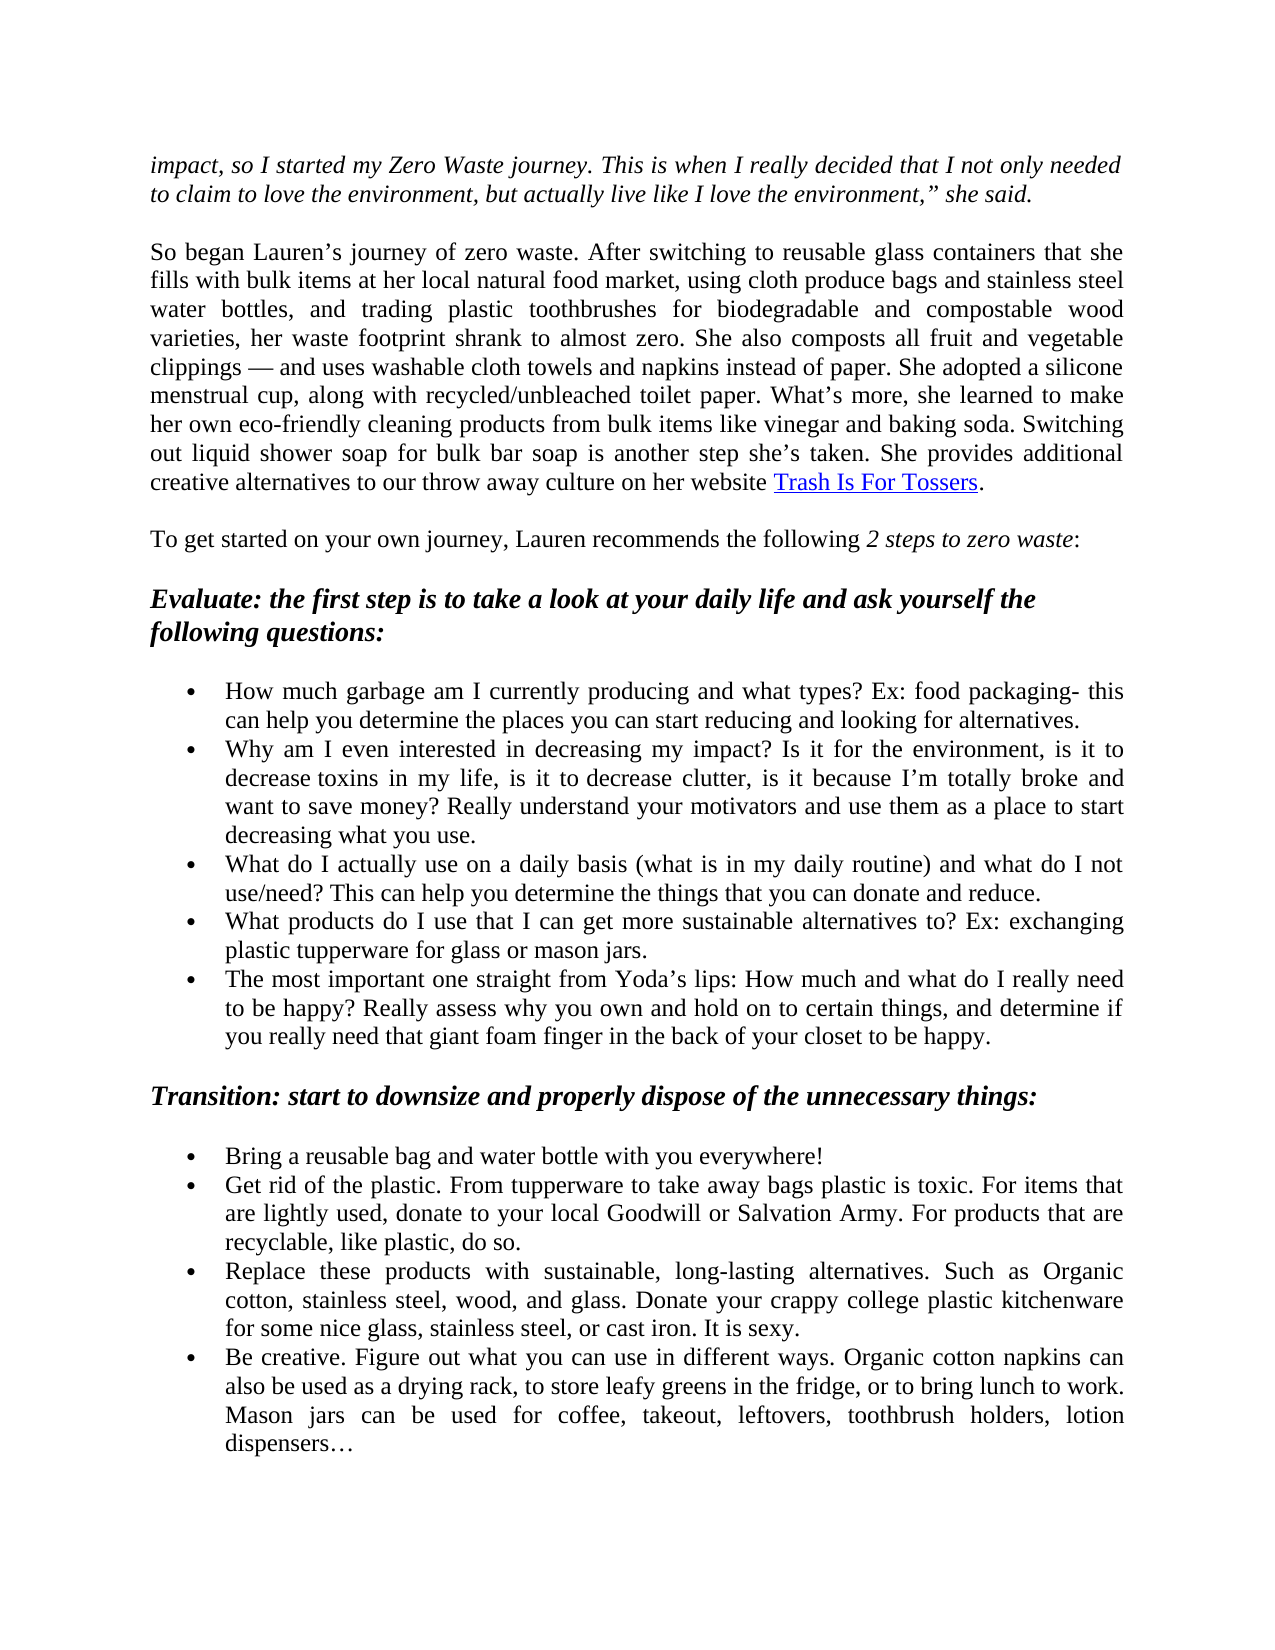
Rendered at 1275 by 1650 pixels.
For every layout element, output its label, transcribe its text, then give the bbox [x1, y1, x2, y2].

list Get rid of the plastic. From tupperware to take away bags plastic is toxic. For items that are lightly used, donate to your local Goodwill or Salvation Army. For products that are recyclable, like plastic, do so. [187, 1170, 1125, 1256]
text Evaluate: the first step is to take a look at your daily life and ask yourself the following questions: [150, 582, 1125, 647]
text Transition: start to downsize and properly dispose of the unnecessary things: [150, 1079, 1125, 1112]
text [150, 150, 1125, 207]
list Why am I even interested in decreasing my impact? Is it for the environment, is it to decrease toxins in my life, is it to decrease clutter, is it because I’m totally broke and want to save money? Really understand your motivators and use them as a place to start decreasing what you use. [187, 734, 1125, 849]
list What do I actually use on a daily basis (what is in my daily routine) and what do I not use/need? This can help you determine the things that you can donate and reduce. [187, 849, 1125, 906]
list Bring a reusable bag and water bottle with you everywhere! [187, 1141, 1125, 1170]
text So began Lauren’s journey of zero waste. After switching to reusable glass containers that she fills with bulk items at her local natural food market, using cloth produce bags and stainless steel water bottles, and trading plastic toothbrushes for biodegradable and compostable wood varieties, her waste footprint shrank to almost zero. She also composts all fruit and vegetable clippings — and uses washable cloth towels and napkins instead of paper. She adopted a silicone menstrual cup, along with recycled/unbleached toilet paper. What’s more, she learned to make her own eco-friendly cleaning products from bulk items like vinegar and baking soda. Switching out liquid shower soap for bulk bar soap is another step she’s taken. She provides additional creative alternatives to our throw away culture on her website Trash Is For Tossers. [150, 237, 1125, 495]
list Be creative. Figure out what you can use in different ways. Organic cotton napkins can also be used as a drying rack, to store leafy greens in the fridge, or to bring lunch to work. Mason jars can be used for coffee, takeout, leftovers, toothbrush holders, lotion dispensers… [187, 1342, 1125, 1457]
list The most important one straight from Yoda’s lips: How much and what do I really need to be happy? Really assess why you own and hold on to certain things, and determine if you really need that giant foam finger in the back of your closet to be happy. [187, 964, 1125, 1050]
list What products do I use that I can get more sustainable alternatives to? Ex: exchanging plastic tupperware for glass or mason jars. [187, 906, 1125, 964]
list How much garbage am I currently producing and what types? Ex: food packaging- this can help you determine the places you can start reducing and looking for alternatives. [187, 676, 1125, 734]
text To get started on your own journey, Lauren recommends the following 2 steps to zero waste: [150, 524, 1125, 553]
list Replace these products with sustainable, long-lasting alternatives. Such as Organic cotton, stainless steel, wood, and glass. Donate your crappy college plastic kitchenware for some nice glass, stainless steel, or cast iron. It is sexy. [187, 1256, 1125, 1342]
